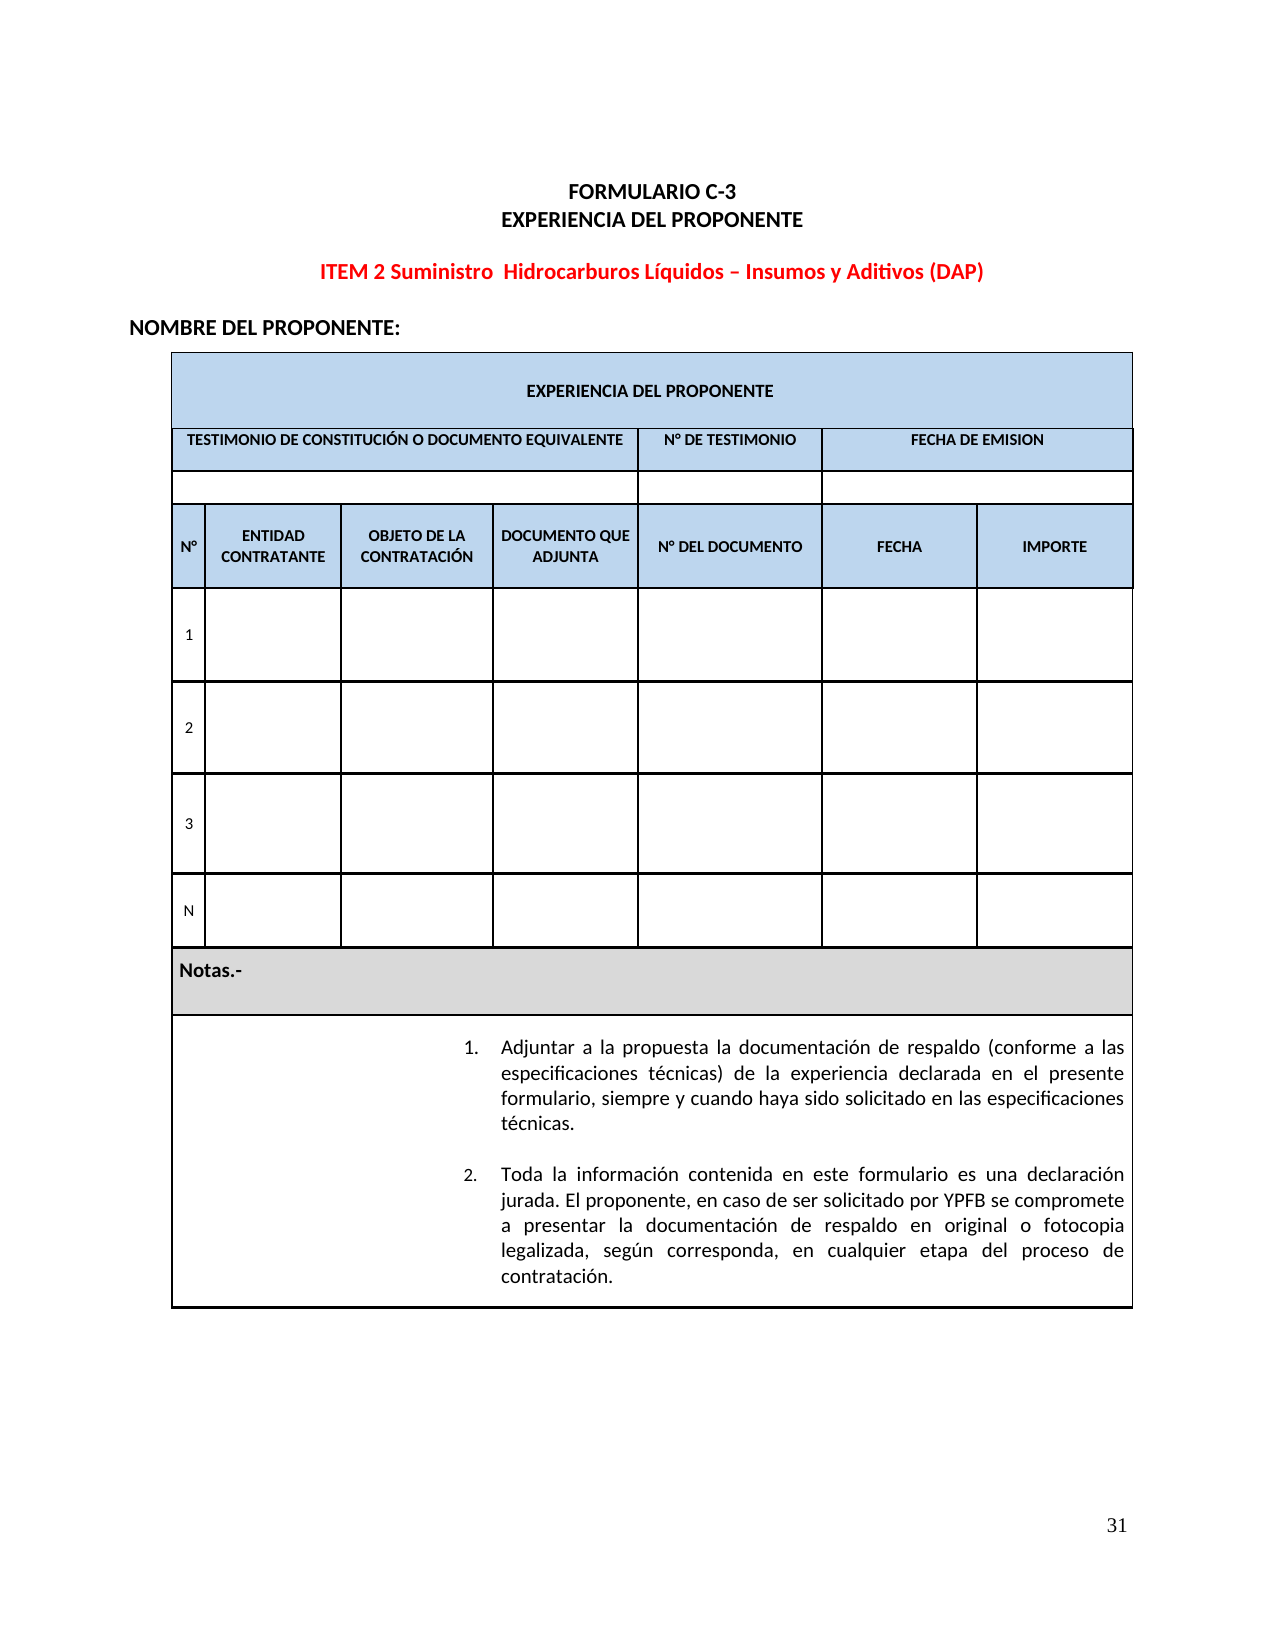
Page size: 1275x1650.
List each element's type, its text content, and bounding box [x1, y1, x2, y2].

table_cell [173, 472, 637, 503]
table_cell [978, 775, 1132, 872]
table_cell [206, 683, 340, 772]
table_cell [494, 875, 637, 946]
table_cell [639, 683, 821, 772]
table_cell [978, 683, 1132, 772]
table_cell [823, 875, 976, 946]
table_cell [494, 775, 637, 872]
table_cell N° [173, 505, 204, 587]
table_cell [823, 683, 976, 772]
text NOMBRE DEL PROPONENTE: [103, 313, 1127, 341]
table_cell N° DEL DOCUMENTO [639, 505, 821, 587]
table_cell DOCUMENTO QUE ADJUNTA [494, 505, 637, 587]
table_cell [342, 775, 492, 872]
table_cell [823, 775, 976, 872]
table_cell Notas.- [173, 949, 1132, 1014]
table_cell [206, 775, 340, 872]
table_cell [639, 589, 821, 679]
table_cell [978, 589, 1132, 679]
table_cell N° DE TESTIMONIO [639, 429, 821, 470]
table_cell [342, 683, 492, 772]
table_cell [978, 875, 1132, 946]
table_cell [639, 775, 821, 872]
table_cell [494, 683, 637, 772]
table_cell [639, 472, 821, 503]
table_cell TESTIMONIO DE CONSTITUCIÓN O DOCUMENTO EQUIVALENTE [173, 429, 637, 470]
table_header EXPERIENCIA DEL PROPONENTE [172, 353, 1132, 428]
table_cell 3 [173, 775, 204, 872]
table_cell ENTIDAD CONTRATANTE [206, 505, 340, 587]
table_cell [823, 589, 976, 679]
table_cell 2 [173, 683, 204, 772]
table_cell Adjuntar a la propuesta la documentación de respaldo (conforme a las especificaciones técnicas) de la experiencia declarada en el presente formulario, siempre y cuando haya sido solicitado en las especificaciones técnicas. Toda la información contenida en este formulario es una declaración jurada. El proponente, en caso de ser solicitado por YPFB se compromete a presentar la documentación de respaldo en original o fotocopia legalizada, según corresponda, en cualquier etapa del proceso de contratación. [173, 1016, 1132, 1306]
table_cell [206, 589, 340, 679]
table_cell [206, 875, 340, 946]
text FORMULARIO C-3 [177, 177, 1127, 205]
table_cell 1 [173, 589, 204, 679]
table_cell FECHA [823, 505, 976, 587]
table_cell OBJETO DE LA CONTRATACIÓN [342, 505, 492, 587]
table_cell [342, 589, 492, 679]
table_cell [494, 589, 637, 679]
table_cell [342, 875, 492, 946]
text ITEM 2 Suministro Hidrocarburos Líquidos – Insumos y Aditivos (DAP) [177, 257, 1127, 285]
table_cell N [173, 875, 204, 946]
table_cell IMPORTE [978, 505, 1132, 587]
text EXPERIENCIA DEL PROPONENTE [177, 205, 1127, 233]
table_cell [823, 472, 1132, 503]
table_cell [639, 875, 821, 946]
table_cell FECHA DE EMISION [823, 429, 1132, 470]
